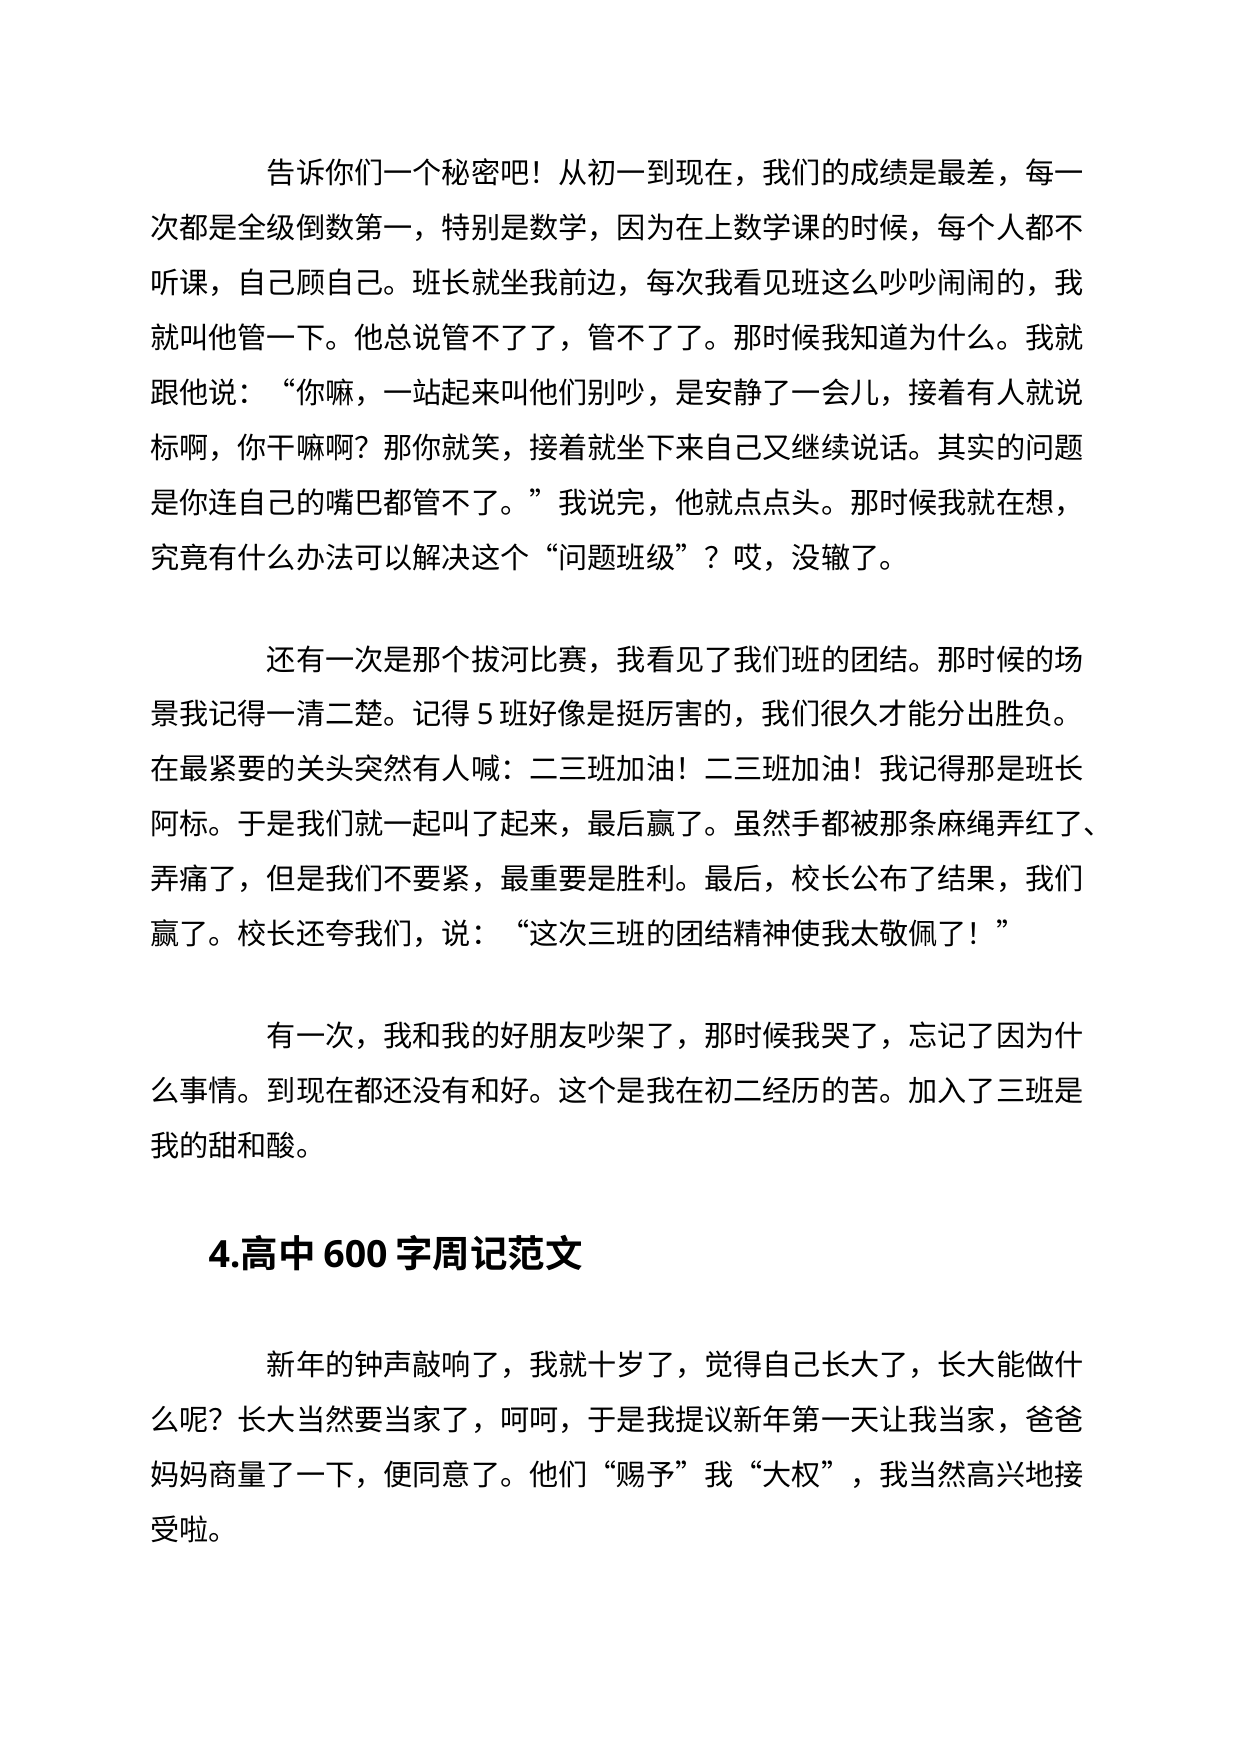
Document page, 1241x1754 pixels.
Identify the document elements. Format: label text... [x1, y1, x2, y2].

text 新年的钟声敲响了，我就十岁了，觉得自己长大了，长大能做什么呢？长大当然要当家了，呵呵，于是我提议新年第一天让我当家，爸爸妈妈商量了一下，便同意了。他们“赐予”我“大权”，我当然高兴地接受啦。 [150, 1342, 1090, 1548]
text 有一次，我和我的好朋友吵架了，那时候我哭了，忘记了因为什么事情。到现在都还没有和好。这个是我在初二经历的苦。加入了三班是我的甜和酸。 [150, 1012, 1090, 1164]
text 告诉你们一个秘密吧！从初一到现在，我们的成绩是最差，每一次都是全级倒数第一，特别是数学，因为在上数学课的时候，每个人都不听课，自己顾自己。班长就坐我前边，每次我看见班这么吵吵闹闹的，我就叫他管一下。他总说管不了了，管不了了。那时候我知道为什么。我就跟他说：“你嘛，一站起来叫他们别吵，是安静了一会儿，接着有人就说标啊，你干嘛啊？那你就笑，接着就坐下来自己又继续说话。其实的问题是你连自己的嘴巴都管不了。”我说完，他就点点头。那时候我就在想，究竟有什么办法可以解决这个“问题班级”？哎，没辙了。 [150, 150, 1090, 577]
text 还有一次是那个拔河比赛，我看见了我们班的团结。那时候的场景我记得一清二楚。记得5班好像是挺厉害的，我们很久才能分出胜负。在最紧要的关头突然有人喊：二三班加油！二三班加油！我记得那是班长阿标。于是我们就一起叫了起来，最后赢了。虽然手都被那条麻绳弄红了、弄痛了，但是我们不要紧，最重要是胜利。最后，校长公布了结果，我们赢了。校长还夸我们，说：“这次三班的团结精神使我太敬佩了！” [150, 636, 1090, 953]
text 4.高中600字周记范文 [150, 1224, 1090, 1278]
